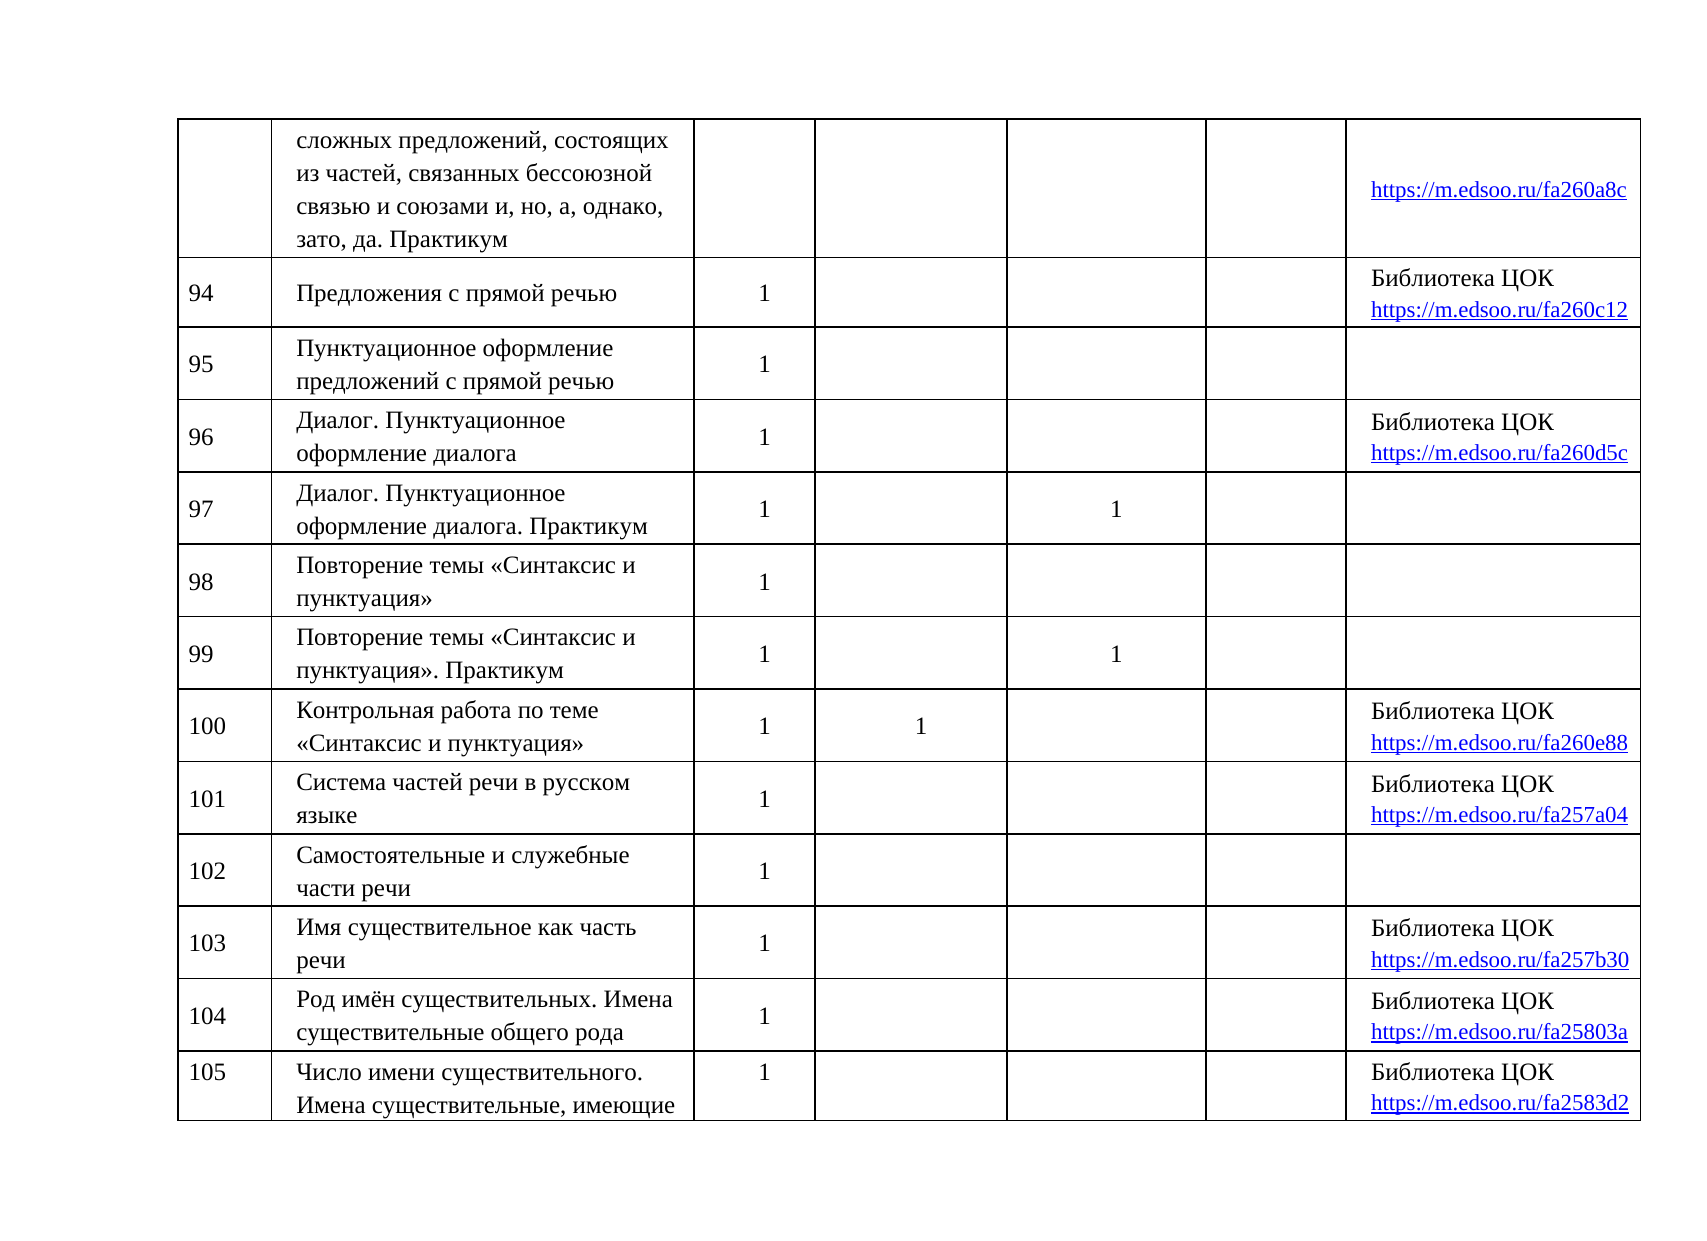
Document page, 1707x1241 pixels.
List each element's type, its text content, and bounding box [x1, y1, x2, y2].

table_cell [1207, 120, 1345, 257]
table_cell Контрольная работа по теме «Синтаксис и пунктуация» [272, 690, 693, 761]
table_cell 100 [179, 690, 271, 761]
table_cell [1347, 120, 1640, 257]
table_cell 96 [179, 400, 271, 471]
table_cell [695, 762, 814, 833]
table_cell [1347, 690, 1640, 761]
table_cell Повторение темы «Синтаксис и пунктуация». Практикум [272, 617, 693, 688]
table_cell 99 [179, 617, 271, 688]
table_cell 1 [695, 545, 814, 616]
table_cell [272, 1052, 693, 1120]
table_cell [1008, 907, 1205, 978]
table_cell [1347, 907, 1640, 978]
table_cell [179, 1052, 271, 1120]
table_cell [816, 258, 1006, 326]
table_cell 97 [179, 473, 271, 543]
table_cell [1207, 258, 1345, 326]
table_cell [1008, 545, 1205, 616]
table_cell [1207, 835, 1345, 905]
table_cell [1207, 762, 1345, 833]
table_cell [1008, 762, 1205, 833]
table_cell 1 [1008, 617, 1205, 688]
table_cell [1207, 545, 1345, 616]
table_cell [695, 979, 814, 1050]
table_cell 98 [179, 545, 271, 616]
table_cell 1 [695, 690, 814, 761]
table_cell [816, 120, 1006, 257]
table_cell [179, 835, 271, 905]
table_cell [272, 120, 693, 257]
table_cell 1 [695, 328, 814, 398]
table_cell 93 [179, 120, 271, 257]
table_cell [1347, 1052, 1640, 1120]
table_cell 1 [1008, 120, 1205, 257]
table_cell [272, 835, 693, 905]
table_cell 1 [695, 120, 814, 257]
table_cell [816, 473, 1006, 543]
table_cell 1 [695, 258, 814, 326]
table_cell 1 [695, 617, 814, 688]
table_cell 94 [179, 258, 271, 326]
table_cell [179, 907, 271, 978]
table_cell [816, 545, 1006, 616]
table_cell [1008, 328, 1205, 398]
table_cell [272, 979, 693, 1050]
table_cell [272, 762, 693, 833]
table_cell [1008, 400, 1205, 471]
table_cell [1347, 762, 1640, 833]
table_cell Предложения с прямой речью [272, 258, 693, 326]
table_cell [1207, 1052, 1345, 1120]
table_cell [1207, 617, 1345, 688]
table_cell [816, 400, 1006, 471]
table_cell Повторение темы «Синтаксис и пунктуация» [272, 545, 693, 616]
table_cell 95 [179, 328, 271, 398]
table_cell [1207, 328, 1345, 398]
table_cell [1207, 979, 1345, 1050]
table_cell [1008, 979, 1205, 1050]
table_cell [1347, 617, 1640, 688]
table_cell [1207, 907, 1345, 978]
table_cell [816, 617, 1006, 688]
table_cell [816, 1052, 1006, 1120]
table_cell [1008, 258, 1205, 326]
table_cell 1 [695, 473, 814, 543]
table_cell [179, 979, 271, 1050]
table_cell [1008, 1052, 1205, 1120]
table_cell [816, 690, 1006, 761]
table_cell Диалог. Пунктуационное оформление диалога [272, 400, 693, 471]
table_cell [1207, 473, 1345, 543]
table_cell [1347, 473, 1640, 543]
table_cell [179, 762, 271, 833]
table_cell [1347, 328, 1640, 398]
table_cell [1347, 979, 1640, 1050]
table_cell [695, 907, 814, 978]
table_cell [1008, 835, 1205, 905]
table_cell [1347, 545, 1640, 616]
table_cell Библиотека ЦОК https://m.edsoo.ru/fa260d5c [1347, 400, 1640, 471]
table_cell Диалог. Пунктуационное оформление диалога. Практикум [272, 473, 693, 543]
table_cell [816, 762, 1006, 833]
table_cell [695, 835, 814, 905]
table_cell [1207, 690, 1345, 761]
table_cell 1 [1008, 473, 1205, 543]
table_cell Библиотека ЦОК https://m.edsoo.ru/fa260c12 [1347, 258, 1640, 326]
table_cell Пунктуационное оформление предложений с прямой речью [272, 328, 693, 398]
table_cell 1 [695, 400, 814, 471]
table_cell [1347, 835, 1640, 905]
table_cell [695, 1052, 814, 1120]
table_cell [816, 328, 1006, 398]
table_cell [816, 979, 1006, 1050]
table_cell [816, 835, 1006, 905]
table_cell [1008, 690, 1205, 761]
table_cell [1207, 400, 1345, 471]
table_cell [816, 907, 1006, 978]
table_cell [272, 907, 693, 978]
